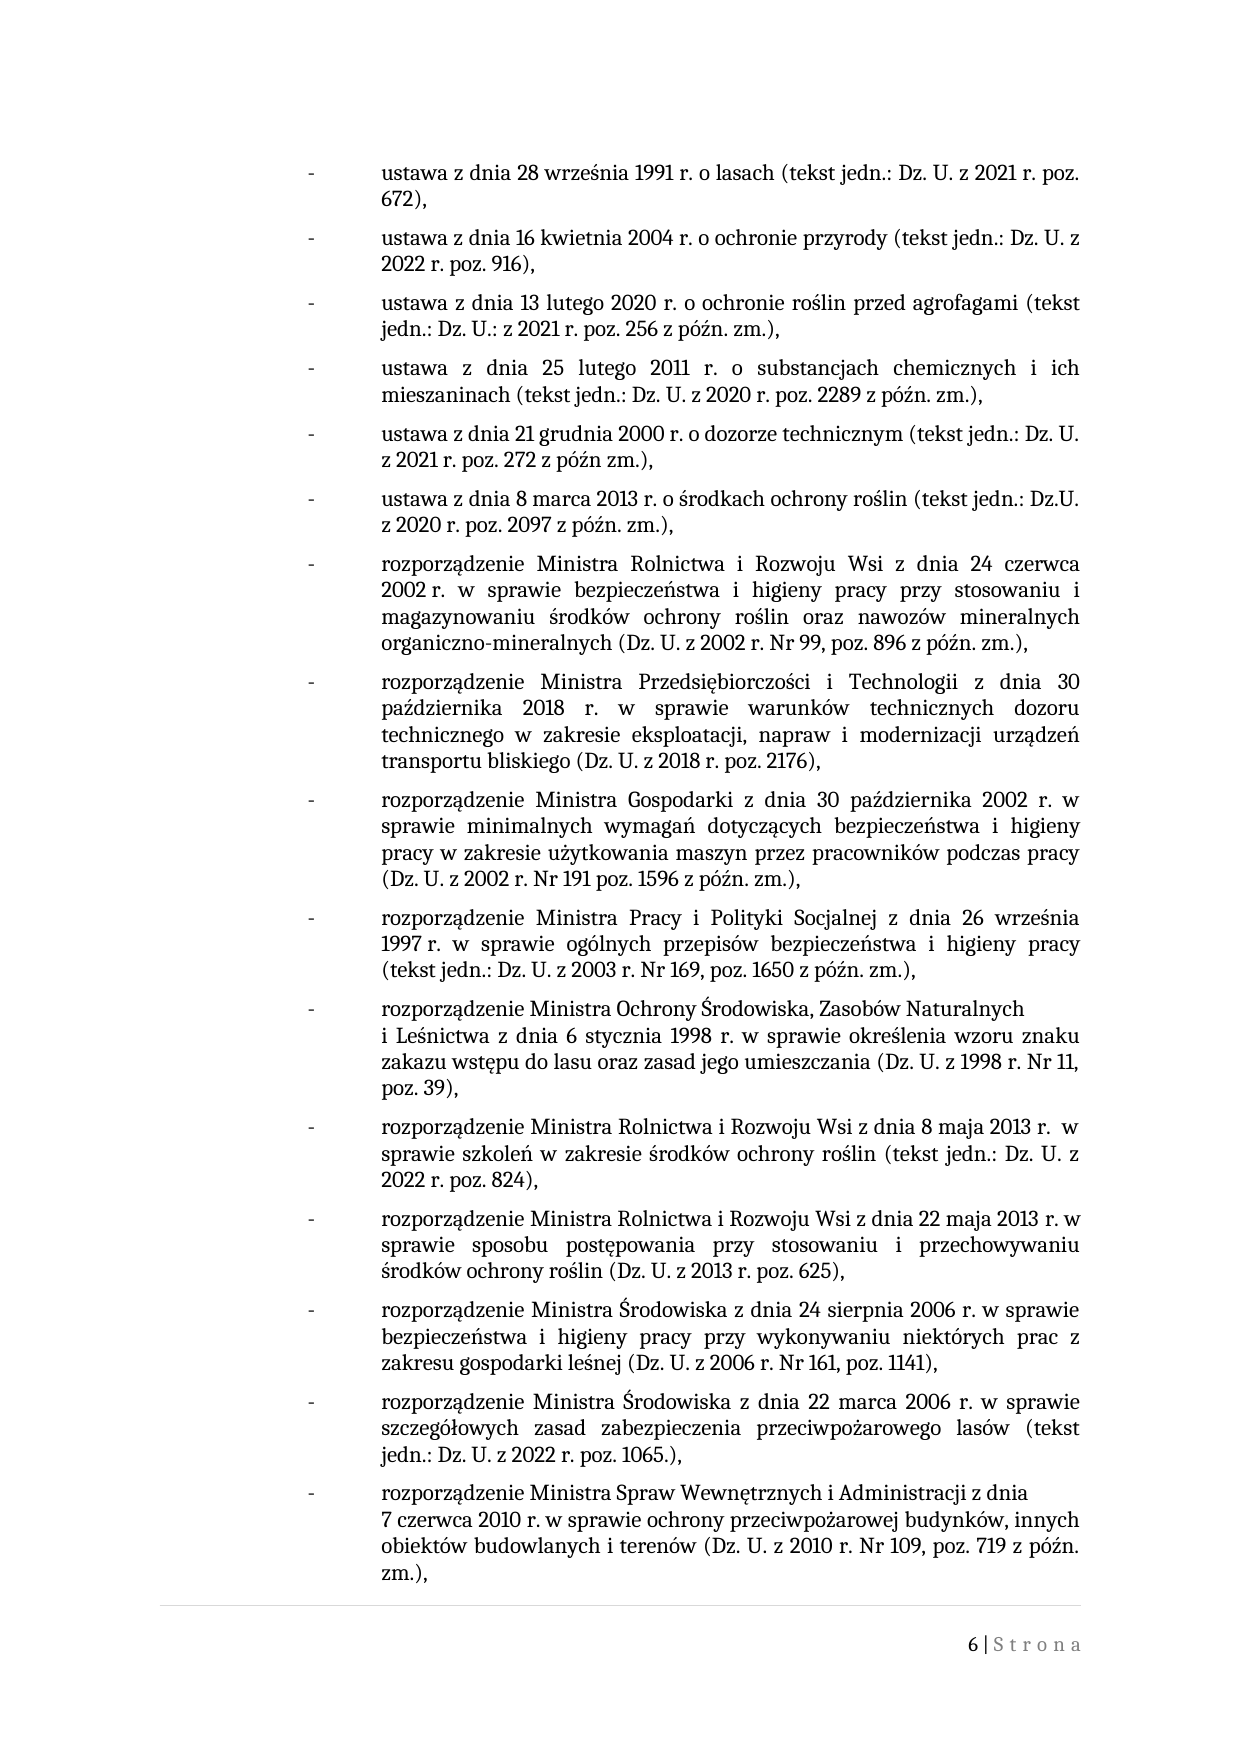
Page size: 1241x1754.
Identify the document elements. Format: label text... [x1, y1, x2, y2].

text - ustawa z dnia 13 lutego 2020 r. o ochronie roślin przed agrofagami (tekst jedn.: Dz. U.: z 2021 r. poz. 256 z późn. zm.), [307, 290, 1081, 343]
text - rozporządzenie Ministra Rolnictwa i Rozwoju Wsi z dnia 8 maja 2013 r. w sprawie szkoleń w zakresie środków ochrony roślin (tekst jedn.: Dz. U. z 2022 r. poz. 824), [307, 1114, 1081, 1193]
text - rozporządzenie Ministra Gospodarki z dnia 30 października 2002 r. w sprawie minimalnych wymagań dotyczących bezpieczeństwa i higieny pracy w zakresie użytkowania maszyn przez pracowników podczas pracy (Dz. U. z 2002 r. Nr 191 poz. 1596 z późn. zm.), [307, 787, 1081, 892]
text - rozporządzenie Ministra Przedsiębiorczości i Technologii z dnia 30 października 2018 r. w sprawie warunków technicznych dozoru technicznego w zakresie eksploatacji, napraw i modernizacji urządzeń transportu bliskiego (Dz. U. z 2018 r. poz. 2176), [307, 669, 1081, 774]
text - ustawa z dnia 21 grudnia 2000 r. o dozorze technicznym (tekst jedn.: Dz. U. z 2021 r. poz. 272 z późn zm.), [307, 420, 1081, 473]
text - rozporządzenie Ministra Spraw Wewnętrznych i Administracji z dnia 7 czerwca 2010 r. w sprawie ochrony przeciwpożarowej budynków, innych obiektów budowlanych i terenów (Dz. U. z 2010 r. Nr 109, poz. 719 z późn. zm.), [307, 1480, 1081, 1586]
text - ustawa z dnia 28 września 1991 r. o lasach (tekst jedn.: Dz. U. z 2021 r. poz. 672), [307, 159, 1081, 212]
text - rozporządzenie Ministra Ochrony Środowiska, Zasobów Naturalnych i Leśnictwa z dnia 6 stycznia 1998 r. w sprawie określenia wzoru znaku zakazu wstępu do lasu oraz zasad jego umieszczania (Dz. U. z 1998 r. Nr 11, poz. 39), [307, 996, 1081, 1101]
text - ustawa z dnia 8 marca 2013 r. o środkach ochrony roślin (tekst jedn.: Dz.U. z 2020 r. poz. 2097 z późn. zm.), [307, 486, 1081, 538]
text - rozporządzenie Ministra Pracy i Polityki Socjalnej z dnia 26 września 1997 r. w sprawie ogólnych przepisów bezpieczeństwa i higieny pracy (tekst jedn.: Dz. U. z 2003 r. Nr 169, poz. 1650 z późn. zm.), [307, 904, 1081, 983]
text - rozporządzenie Ministra Środowiska z dnia 22 marca 2006 r. w sprawie szczegółowych zasad zabezpieczenia przeciwpożarowego lasów (tekst jedn.: Dz. U. z 2022 r. poz. 1065.), [307, 1389, 1081, 1468]
text - ustawa z dnia 16 kwietnia 2004 r. o ochronie przyrody (tekst jedn.: Dz. U. z 2022 r. poz. 916), [307, 225, 1081, 277]
text - ustawa z dnia 25 lutego 2011 r. o substancjach chemicznych i ich mieszaninach (tekst jedn.: Dz. U. z 2020 r. poz. 2289 z późn. zm.), [307, 355, 1081, 408]
text - rozporządzenie Ministra Rolnictwa i Rozwoju Wsi z dnia 22 maja 2013 r. w sprawie sposobu postępowania przy stosowaniu i przechowywaniu środków ochrony roślin (Dz. U. z 2013 r. poz. 625), [307, 1206, 1081, 1284]
text - rozporządzenie Ministra Środowiska z dnia 24 sierpnia 2006 r. w sprawie bezpieczeństwa i higieny pracy przy wykonywaniu niektórych prac z zakresu gospodarki leśnej (Dz. U. z 2006 r. Nr 161, poz. 1141), [307, 1297, 1081, 1376]
text - rozporządzenie Ministra Rolnictwa i Rozwoju Wsi z dnia 24 czerwca 2002 r. w sprawie bezpieczeństwa i higieny pracy przy stosowaniu i magazynowaniu środków ochrony roślin oraz nawozów mineralnych organiczno-mineralnych (Dz. U. z 2002 r. Nr 99, poz. 896 z późn. zm.), [307, 551, 1081, 656]
